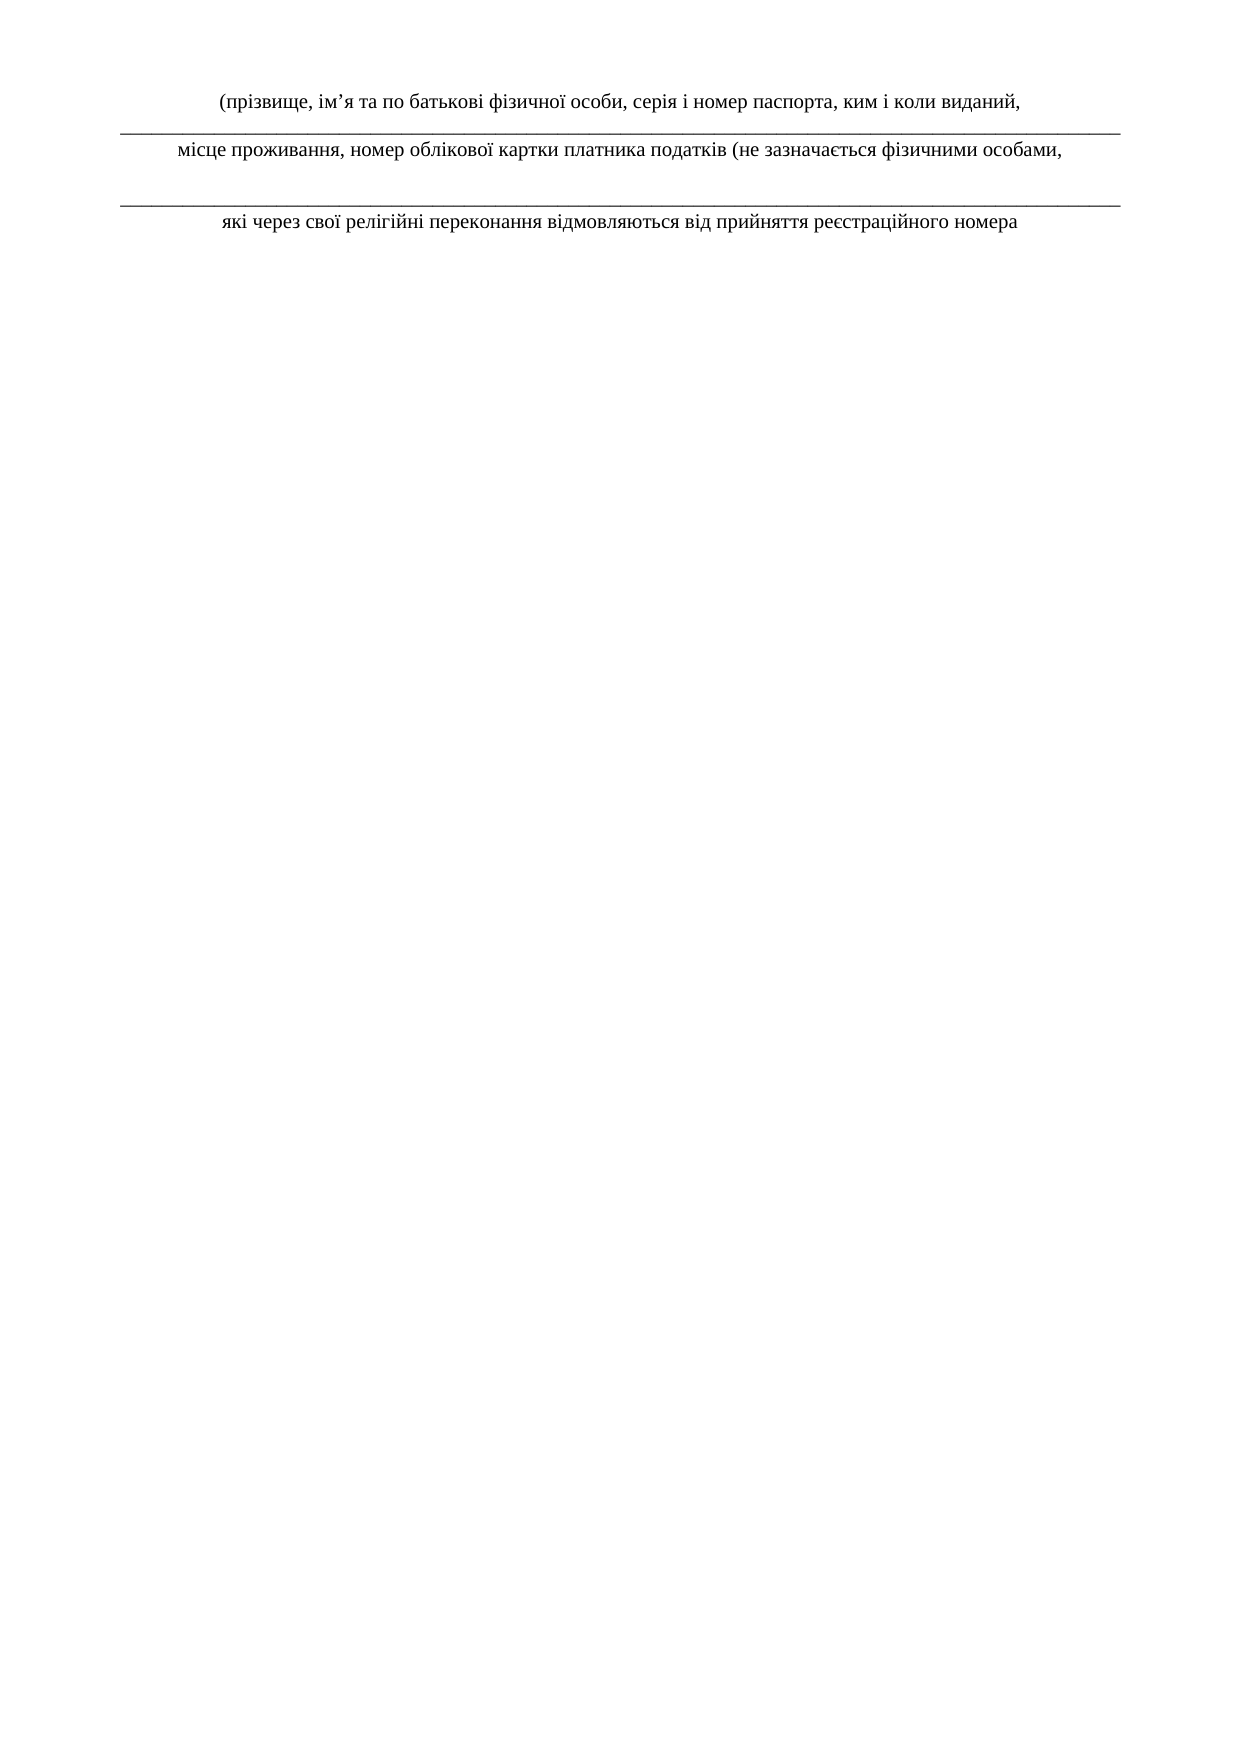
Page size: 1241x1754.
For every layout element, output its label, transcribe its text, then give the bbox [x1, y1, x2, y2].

text (прізвище, ім’я та по батькові фізичної особи, серія і номер паспорта, ким і коли виданий, [118, 89, 1122, 113]
text місце проживання, номер облікової картки платника податків (не зазначається фізичними особами, [118, 137, 1122, 161]
text ________________________________________________________________________________________________ [118, 113, 1122, 137]
text які через свої релігійні переконання відмовляються від прийняття реєстраційного номера [118, 209, 1122, 233]
text ________________________________________________________________________________________________ [118, 185, 1122, 209]
